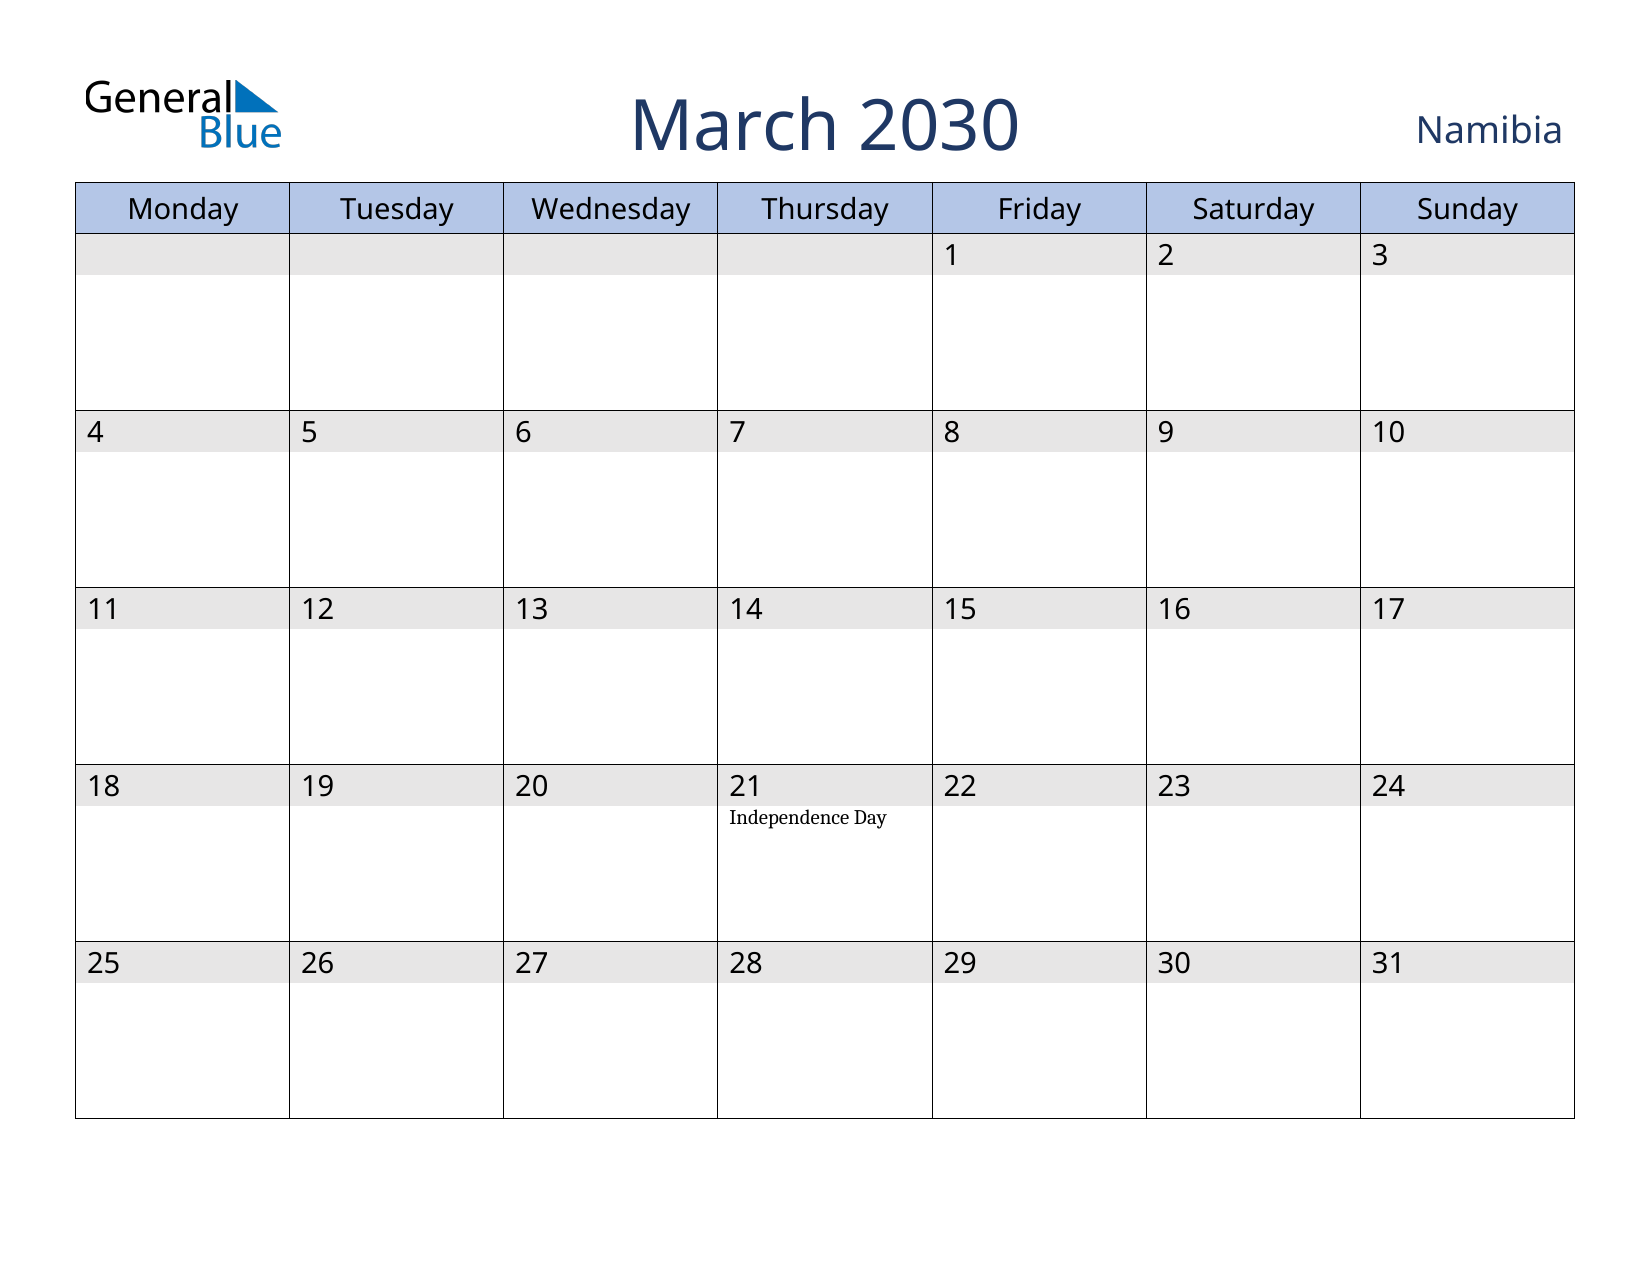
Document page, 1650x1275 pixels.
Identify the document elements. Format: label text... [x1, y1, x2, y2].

table_cell 19 [290, 765, 503, 806]
table_cell 8 [933, 411, 1146, 452]
table_cell 5 [290, 411, 503, 452]
table_cell [1147, 275, 1360, 410]
table_cell [1361, 983, 1574, 1118]
table_cell [1361, 629, 1574, 764]
table_cell 27 [504, 942, 717, 983]
table_cell 16 [1147, 588, 1360, 629]
table_cell Sunday [1361, 183, 1574, 233]
table_cell 22 [933, 765, 1146, 806]
table_cell [290, 275, 503, 410]
table_header Namibia [1146, 75, 1574, 182]
table_cell [504, 629, 717, 764]
table_cell [76, 629, 289, 764]
table_cell [76, 452, 289, 587]
table_cell 14 [718, 588, 932, 629]
table_cell 25 [76, 942, 289, 983]
table_cell [504, 806, 717, 941]
table_cell [290, 234, 503, 275]
table_cell [290, 629, 503, 764]
table_cell [933, 452, 1146, 587]
table_cell 21 [718, 765, 932, 806]
table_cell [718, 452, 932, 587]
table_cell 13 [504, 588, 717, 629]
table_cell [290, 983, 503, 1118]
table_cell Friday [933, 183, 1146, 233]
table_cell [290, 452, 503, 587]
picture [86, 80, 281, 148]
table_header [76, 75, 503, 182]
table_cell [76, 806, 289, 941]
table_cell 15 [933, 588, 1146, 629]
table_cell 18 [76, 765, 289, 806]
table_cell 9 [1147, 411, 1360, 452]
table_cell [933, 806, 1146, 941]
table_cell [76, 983, 289, 1118]
table_cell [76, 234, 289, 275]
table_cell [933, 629, 1146, 764]
table_cell Independence Day [718, 806, 932, 941]
table_cell [933, 275, 1146, 410]
table_cell Thursday [718, 183, 932, 233]
table_cell 10 [1361, 411, 1574, 452]
table_cell Wednesday [504, 183, 717, 233]
table_cell 28 [718, 942, 932, 983]
table_cell [76, 275, 289, 410]
table_cell [504, 234, 717, 275]
table_header March 2030 [504, 75, 1146, 182]
table_cell 29 [933, 942, 1146, 983]
table_cell [1147, 983, 1360, 1118]
table_cell [290, 806, 503, 941]
table_cell [718, 275, 932, 410]
table_cell 6 [504, 411, 717, 452]
table_cell 1 [933, 234, 1146, 275]
table_cell [1361, 275, 1574, 410]
table_cell Tuesday [290, 183, 503, 233]
table_cell 12 [290, 588, 503, 629]
table_cell Saturday [1147, 183, 1360, 233]
table_cell [504, 452, 717, 587]
table_cell 11 [76, 588, 289, 629]
table_cell 7 [718, 411, 932, 452]
table_cell 17 [1361, 588, 1574, 629]
table_cell [933, 983, 1146, 1118]
table_cell 31 [1361, 942, 1574, 983]
table_cell 23 [1147, 765, 1360, 806]
table_cell 24 [1361, 765, 1574, 806]
table_cell [504, 983, 717, 1118]
table_cell [718, 983, 932, 1118]
table_cell [718, 234, 932, 275]
table_cell [1147, 806, 1360, 941]
table_cell 4 [76, 411, 289, 452]
table_cell 20 [504, 765, 717, 806]
table_cell [718, 629, 932, 764]
table_cell 2 [1147, 234, 1360, 275]
table_cell 26 [290, 942, 503, 983]
table_cell 30 [1147, 942, 1360, 983]
table_cell 3 [1361, 234, 1574, 275]
table_cell [504, 275, 717, 410]
table_cell [1361, 806, 1574, 941]
table_cell [1147, 629, 1360, 764]
table_cell [1361, 452, 1574, 587]
table_cell [1147, 452, 1360, 587]
table_cell Monday [76, 183, 289, 233]
